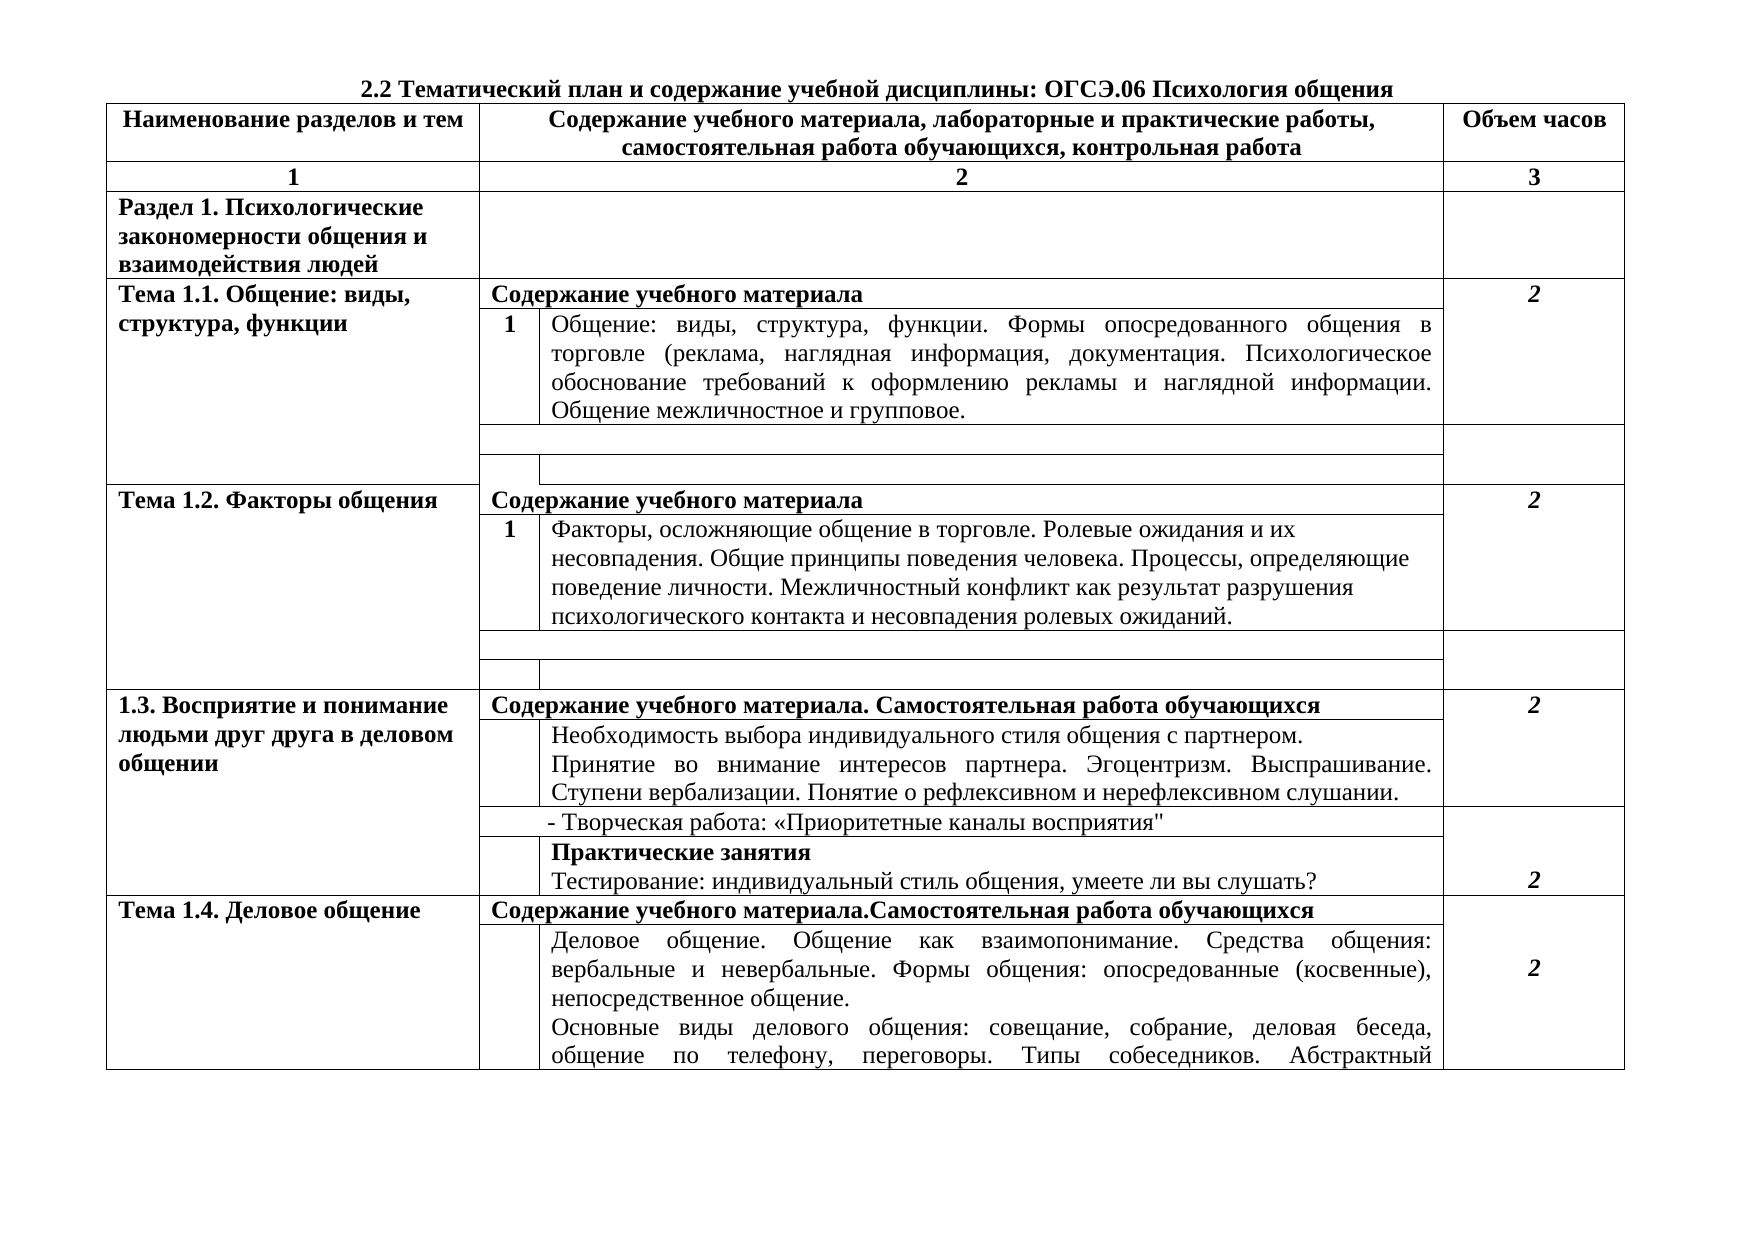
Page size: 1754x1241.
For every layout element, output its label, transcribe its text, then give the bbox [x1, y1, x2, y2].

table_cell Раздел 1. Психологические закономерности общения и взаимодействия людей [107, 192, 479, 278]
table_cell - Творческая работа: «Приоритетные каналы восприятия" [480, 807, 1443, 836]
table_header Объем часов [1444, 104, 1624, 161]
table_cell 2 [1444, 896, 1624, 1069]
text 2.2 Тематический план и содержание учебной дисциплины: ОГСЭ.06 Психология общения [118, 74, 1636, 103]
table_cell [480, 192, 1443, 278]
table_cell Факторы, осложняющие общение в торговле. Ролевые ожидания и их несовпадения. Общие принципы поведения человека. Процессы, определяющие поведение личности. Межличностный конфликт как результат разрушения психологического контакта и несовпадения ролевых ожиданий. [540, 515, 1443, 629]
table_cell 2 [480, 162, 1443, 191]
table_cell Тема 1.1. Общение: виды, структура, функции [107, 279, 479, 484]
table_cell Содержание учебного материала [480, 279, 1443, 308]
table_cell Тема 1.2. Факторы общения [107, 485, 479, 689]
table_cell 2 [1444, 690, 1624, 806]
table_cell 1 [480, 309, 539, 424]
table_cell [480, 631, 1443, 659]
table_cell Практические занятия Тестирование: индивидуальный стиль общения, умеете ли вы слушать? [540, 837, 1443, 894]
table_cell [1444, 425, 1624, 484]
table_cell Содержание учебного материала.Самостоятельная работа обучающихся [480, 896, 1443, 924]
table_cell [480, 925, 539, 1069]
table_header Наименование разделов и тем [107, 104, 479, 161]
table_cell Содержание учебного материала. Самостоятельная работа обучающихся [480, 690, 1443, 719]
table_cell 2 [1444, 807, 1624, 894]
table_cell 2 [1444, 485, 1624, 629]
table_cell [480, 425, 1443, 454]
table_cell Тема 1.4. Деловое общение [107, 896, 479, 1069]
table_cell [480, 660, 539, 689]
table_cell [480, 720, 539, 806]
table_header Содержание учебного материала, лабораторные и практические работы, самостоятельная работа обучающихся, контрольная работа [480, 104, 1443, 161]
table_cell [540, 925, 1443, 1069]
table_cell [480, 455, 539, 484]
table_cell [540, 660, 1443, 689]
table_cell [480, 837, 539, 894]
table_cell Необходимость выбора индивидуального стиля общения с партнером. Принятие во внимание интересов партнера. Эгоцентризм. Выспрашивание. Ступени вербализации. Понятие о рефлексивном и нерефлексивном слушании. [540, 720, 1443, 806]
table_cell 2 [1444, 279, 1624, 424]
table_cell Содержание учебного материала [480, 484, 1443, 513]
table_cell 3 [1444, 162, 1624, 191]
table_cell [1444, 631, 1624, 689]
table_cell [1444, 192, 1624, 278]
table_cell [540, 455, 1443, 484]
table_cell Общение: виды, структура, функции. Формы опосредованного общения в торговле (реклама, наглядная информация, документация. Психологическое обоснование требований к оформлению рекламы и наглядной информации. Общение межличностное и групповое. [540, 309, 1443, 424]
table_cell 1 [480, 515, 539, 629]
table_cell 1 [107, 162, 479, 191]
table_cell 1.3. Восприятие и понимание людьми друг друга в деловом общении [107, 690, 479, 894]
